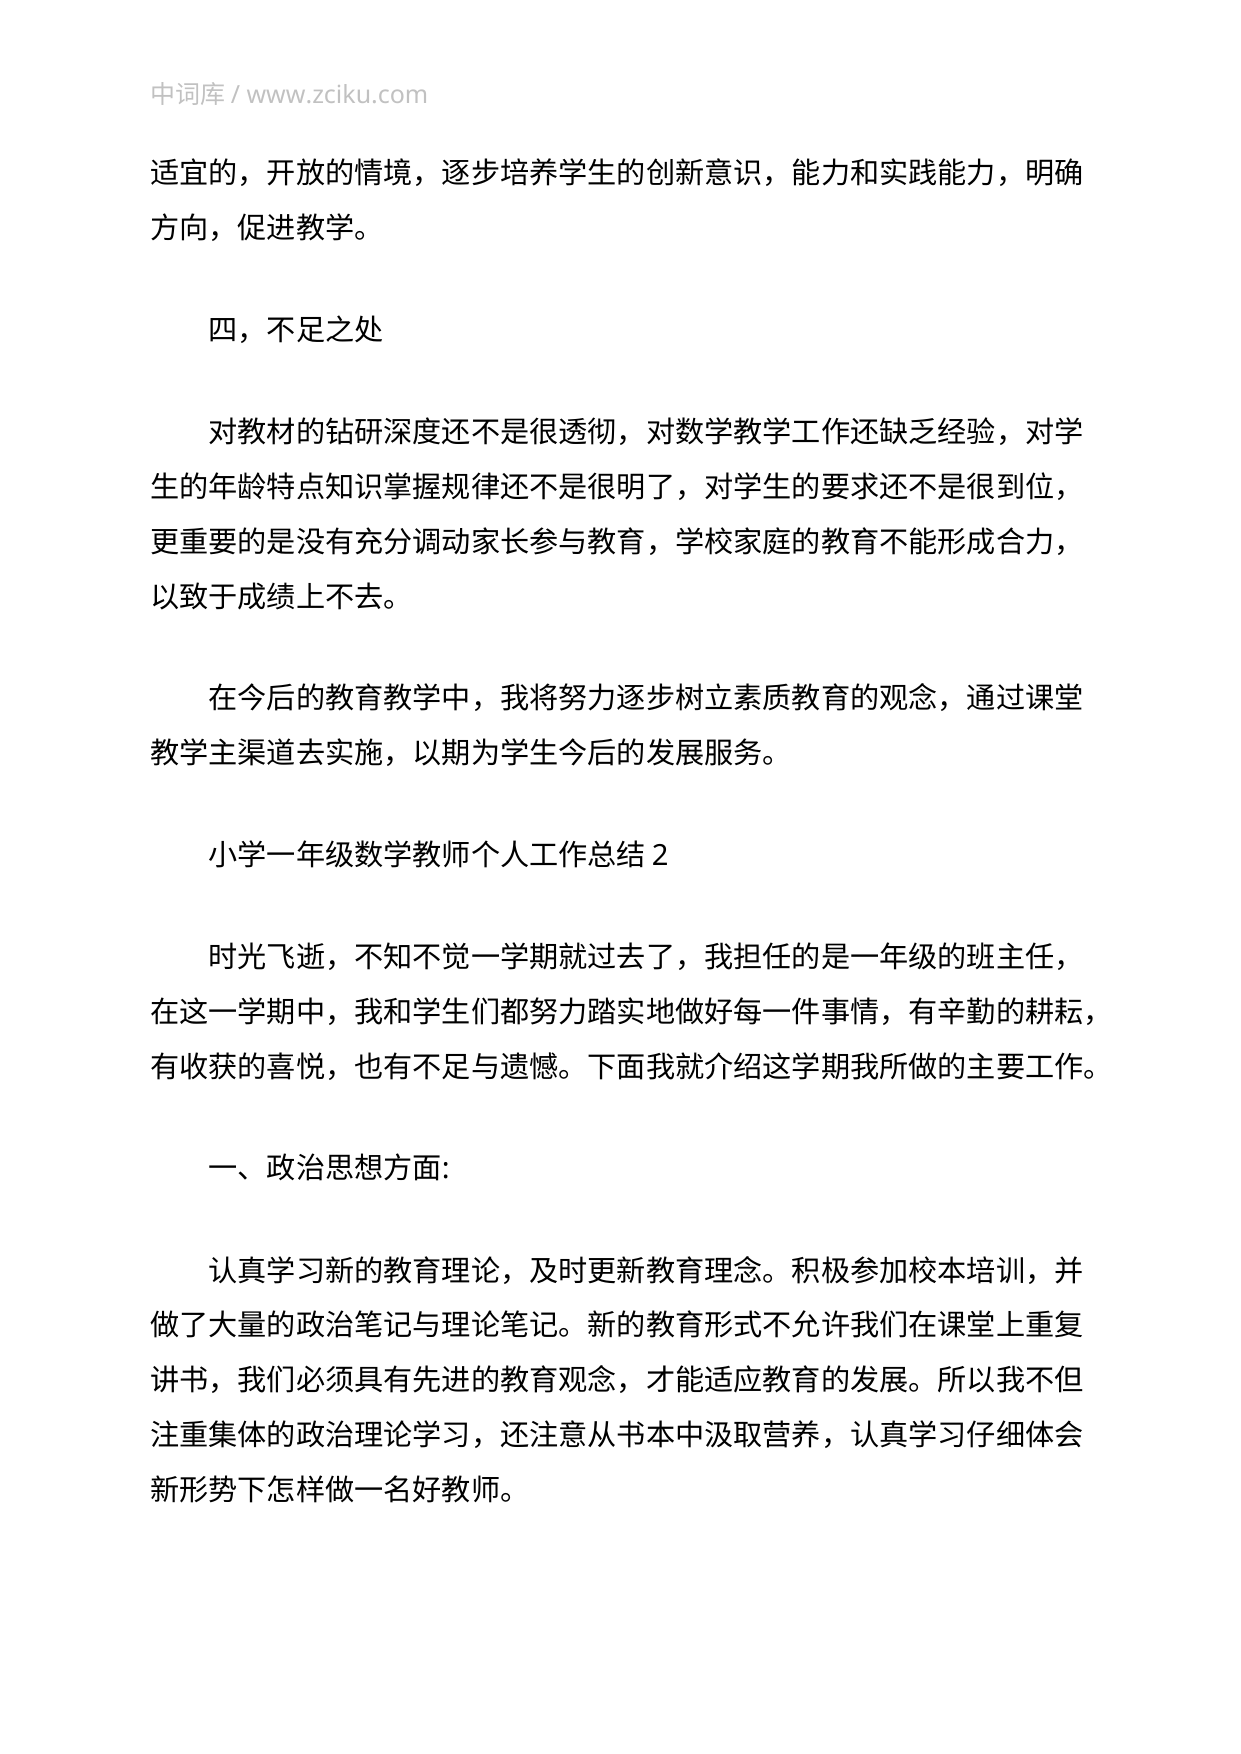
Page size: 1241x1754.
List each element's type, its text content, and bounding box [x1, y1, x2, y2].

text 在今后的教育教学中，我将努力逐步树立素质教育的观念，通过课堂教学主渠道去实施，以期为学生今后的发展服务。 [150, 675, 1090, 772]
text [150, 150, 1090, 247]
text 认真学习新的教育理论，及时更新教育理念。积极参加校本培训，并做了大量的政治笔记与理论笔记。新的教育形式不允许我们在课堂上重复讲书，我们必须具有先进的教育观念，才能适应教育的发展。所以我不但注重集体的政治理论学习，还注意从书本中汲取营养，认真学习仔细体会新形势下怎样做一名好教师。 [150, 1247, 1090, 1509]
text 对教材的钻研深度还不是很透彻，对数学教学工作还缺乏经验，对学生的年龄特点知识掌握规律还不是很明了，对学生的要求还不是很到位，更重要的是没有充分调动家长参与教育，学校家庭的教育不能形成合力，以致于成绩上不去。 [150, 408, 1090, 615]
text 时光飞逝，不知不觉一学期就过去了，我担任的是一年级的班主任，在这一学期中，我和学生们都努力踏实地做好每一件事情，有辛勤的耕耘，有收获的喜悦，也有不足与遗憾。下面我就介绍这学期我所做的主要工作。 [150, 933, 1090, 1086]
text 小学一年级数学教师个人工作总结2 [150, 832, 1090, 874]
text 一、政治思想方面: [150, 1145, 1090, 1187]
text 四，不足之处 [150, 307, 1090, 349]
